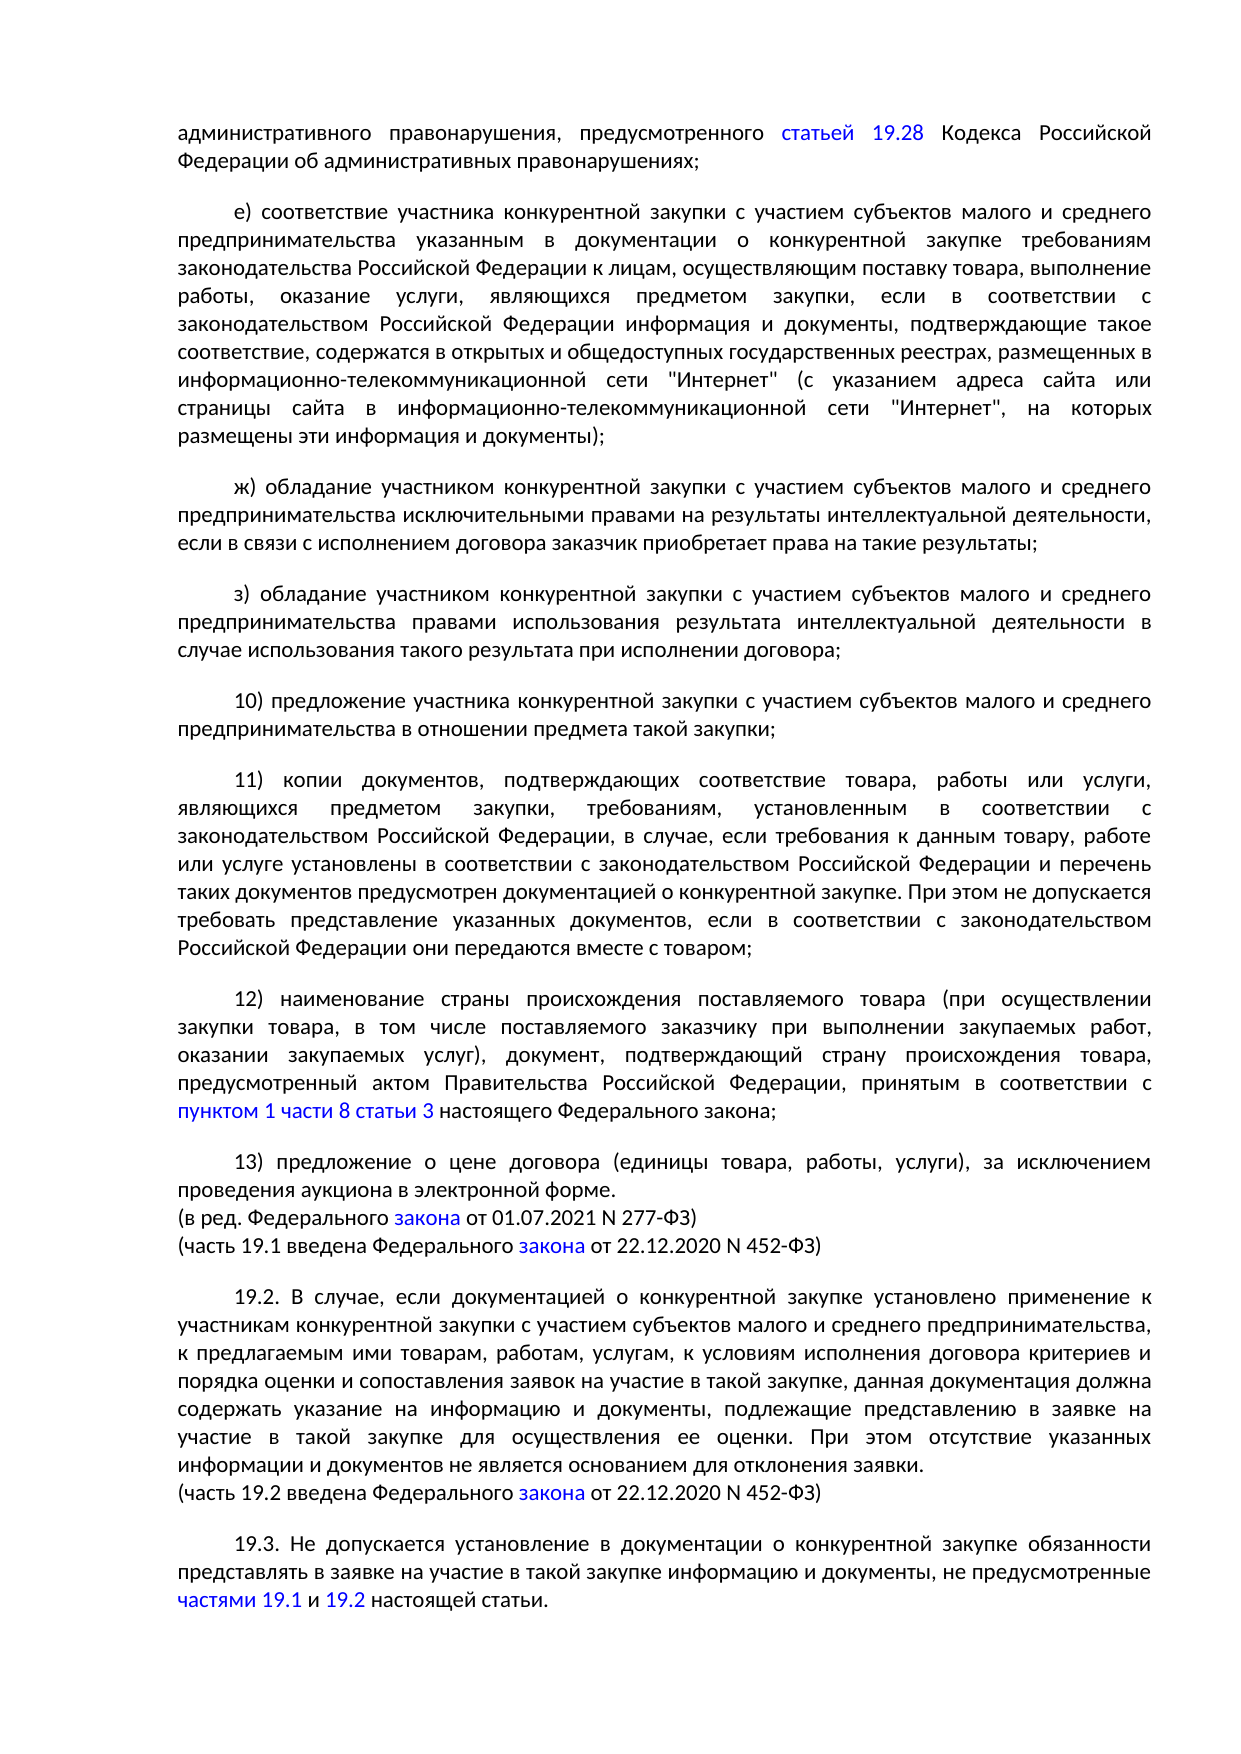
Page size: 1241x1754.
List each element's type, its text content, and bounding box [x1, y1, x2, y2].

text 11) копии документов, подтверждающих соответствие товара, работы или услуги, являющихся предметом закупки, требованиям, установленным в соответствии с законодательством Российской Федерации, в случае, если требования к данным товару, работе или услуге установлены в соответствии с законодательством Российской Федерации и перечень таких документов предусмотрен документацией о конкурентной закупке. При этом не допускается требовать представление указанных документов, если в соответствии с законодательством Российской Федерации они передаются вместе с товаром; [177, 765, 1152, 961]
text 19.3. Не допускается установление в документации о конкурентной закупке обязанности представлять в заявке на участие в такой закупке информацию и документы, не предусмотренные частями 19.1 и 19.2 настоящей статьи. [177, 1529, 1152, 1613]
text (в ред. Федерального закона от 01.07.2021 N 277-ФЗ) [177, 1203, 1152, 1231]
text з) обладание участником конкурентной закупки с участием субъектов малого и среднего предпринимательства правами использования результата интеллектуальной деятельности в случае использования такого результата при исполнении договора; [177, 579, 1152, 663]
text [177, 118, 1152, 174]
text 10) предложение участника конкурентной закупки с участием субъектов малого и среднего предпринимательства в отношении предмета такой закупки; [177, 686, 1152, 742]
text ж) обладание участником конкурентной закупки с участием субъектов малого и среднего предпринимательства исключительными правами на результаты интеллектуальной деятельности, если в связи с исполнением договора заказчик приобретает права на такие результаты; [177, 472, 1152, 556]
text е) соответствие участника конкурентной закупки с участием субъектов малого и среднего предпринимательства указанным в документации о конкурентной закупке требованиям законодательства Российской Федерации к лицам, осуществляющим поставку товара, выполнение работы, оказание услуги, являющихся предметом закупки, если в соответствии с законодательством Российской Федерации информация и документы, подтверждающие такое соответствие, содержатся в открытых и общедоступных государственных реестрах, размещенных в информационно-телекоммуникационной сети "Интернет" (с указанием адреса сайта или страницы сайта в информационно-телекоммуникационной сети "Интернет", на которых размещены эти информация и документы); [177, 197, 1152, 449]
text 19.2. В случае, если документацией о конкурентной закупке установлено применение к участникам конкурентной закупки с участием субъектов малого и среднего предпринимательства, к предлагаемым ими товарам, работам, услугам, к условиям исполнения договора критериев и порядка оценки и сопоставления заявок на участие в такой закупке, данная документация должна содержать указание на информацию и документы, подлежащие представлению в заявке на участие в такой закупке для осуществления ее оценки. При этом отсутствие указанных информации и документов не является основанием для отклонения заявки. [177, 1282, 1152, 1478]
text (часть 19.2 введена Федерального закона от 22.12.2020 N 452-ФЗ) [177, 1478, 1152, 1506]
text (часть 19.1 введена Федерального закона от 22.12.2020 N 452-ФЗ) [177, 1231, 1152, 1259]
text 12) наименование страны происхождения поставляемого товара (при осуществлении закупки товара, в том числе поставляемого заказчику при выполнении закупаемых работ, оказании закупаемых услуг), документ, подтверждающий страну происхождения товара, предусмотренный актом Правительства Российской Федерации, принятым в соответствии с пунктом 1 части 8 статьи 3 настоящего Федерального закона; [177, 984, 1152, 1124]
text 13) предложение о цене договора (единицы товара, работы, услуги), за исключением проведения аукциона в электронной форме. [177, 1147, 1152, 1203]
